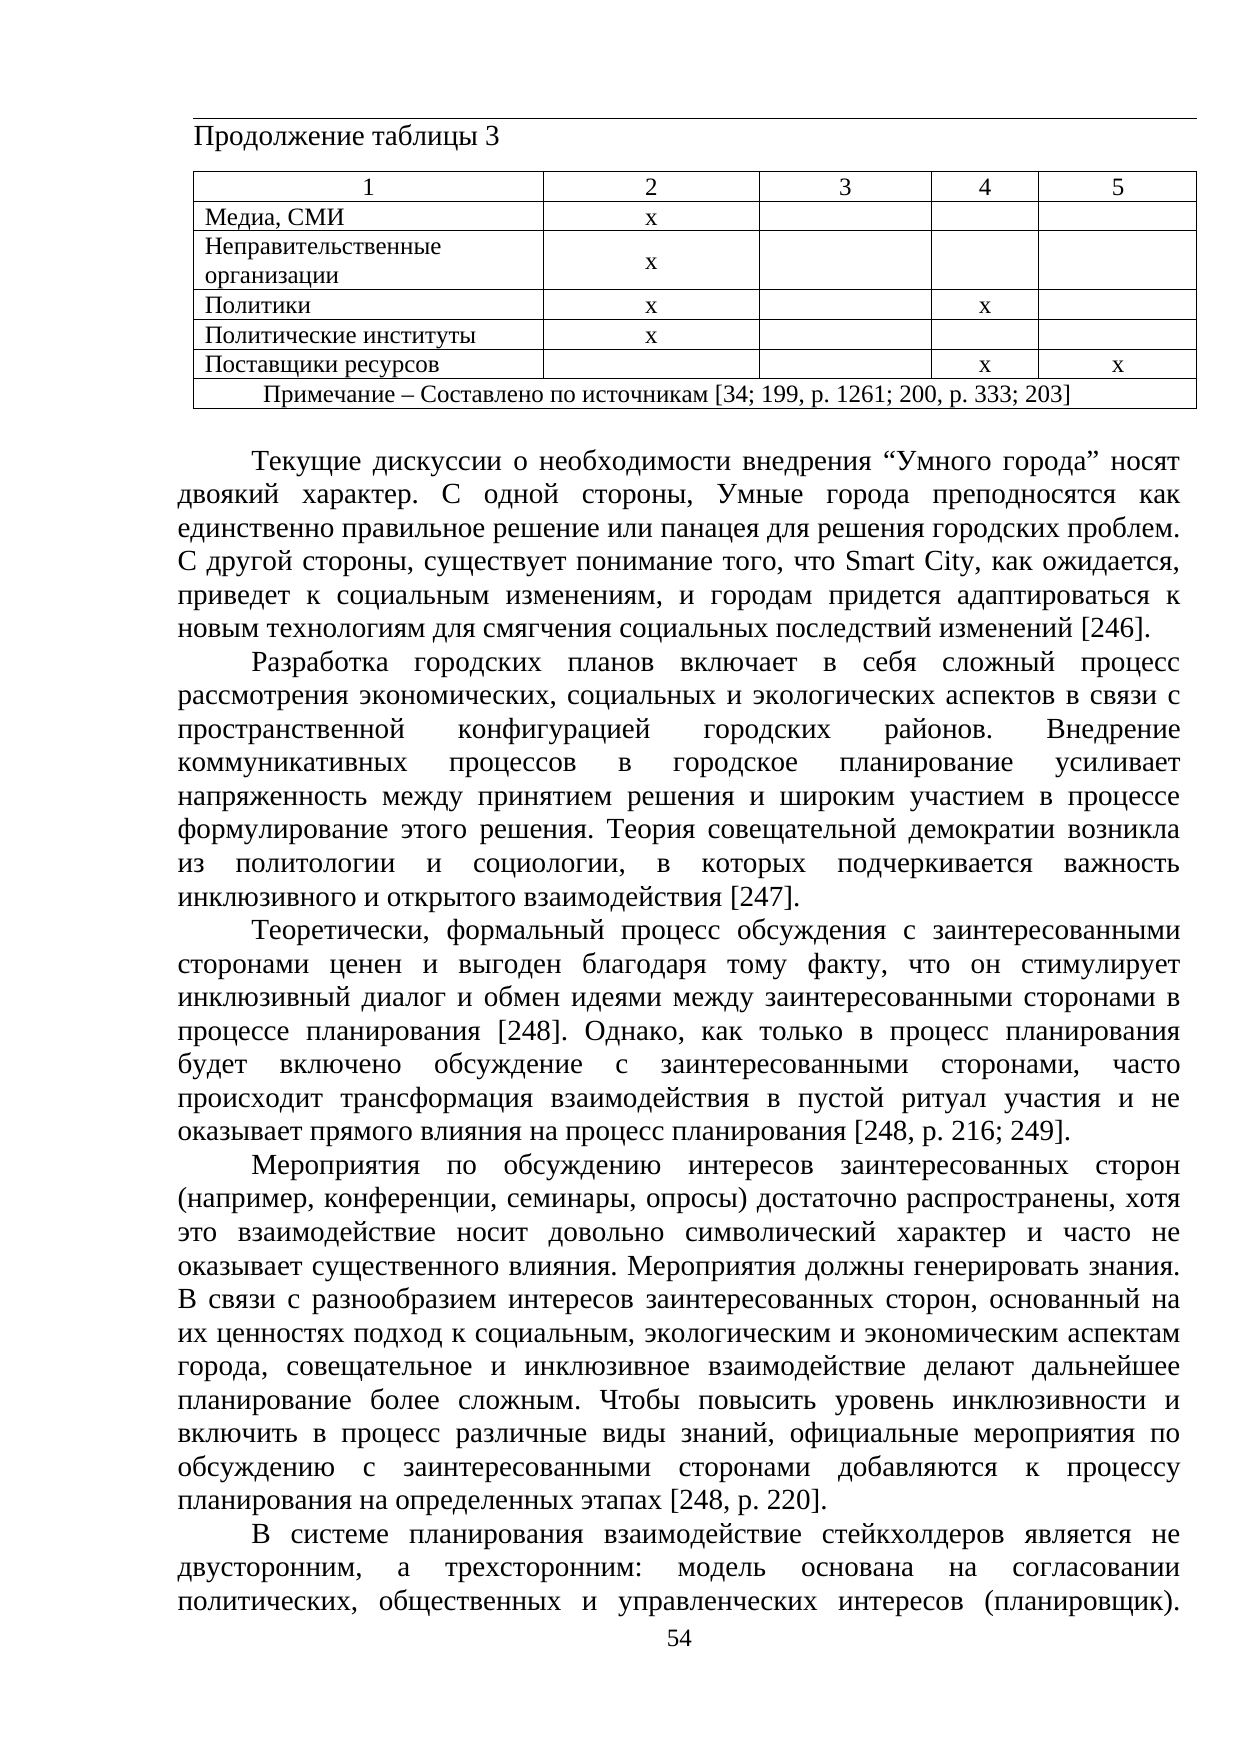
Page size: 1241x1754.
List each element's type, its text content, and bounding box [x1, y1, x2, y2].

table_cell [932, 320, 1038, 348]
table_cell x [932, 350, 1038, 378]
table_cell Политические институты [194, 320, 543, 348]
table_cell [760, 231, 931, 289]
table_cell [1039, 320, 1196, 348]
table_cell Политики [194, 290, 543, 319]
text Разработка городских планов включает в себя сложный процесс рассмотрения экономических, социальных и экологических аспектов в связи с пространственной конфигурацией городских районов. Внедрение коммуникативных процессов в городское планирование усиливает напряженность между принятием решения и широким участием в процессе формулирование этого решения. Теория совещательной демократии возникла из политологии и социологии, в которых подчеркивается важность инклюзивного и открытого взаимодействия [247]. [177, 644, 1181, 912]
table_cell [1039, 231, 1196, 289]
table_cell [544, 350, 759, 378]
table_cell [760, 320, 931, 348]
table_cell Неправительственные организации [194, 231, 543, 289]
table_cell x [932, 290, 1038, 319]
table_cell 4 [932, 172, 1038, 201]
table_cell x [1039, 350, 1196, 378]
table_cell [932, 202, 1038, 230]
table_cell 2 [544, 172, 759, 201]
table_cell [760, 290, 931, 319]
table_cell [1039, 290, 1196, 319]
table_cell Примечание – Составлено по источникам [34; 199, р. 1261; 200, р. 333; 203] [194, 379, 1196, 408]
table_cell 1 [194, 172, 543, 201]
table_cell x [544, 320, 759, 348]
text Мероприятия по обсуждению интересов заинтересованных сторон (например, конференции, семинары, опросы) достаточно распространены, хотя это взаимодействие носит довольно символический характер и часто не оказывает существенного влияния. Мероприятия должны генерировать знания. В связи с разнообразием интересов заинтересованных сторон, основанный на их ценностях подход к социальным, экологическим и экономическим аспектам города, совещательное и инклюзивное взаимодействие делают дальнейшее планирование более сложным. Чтобы повысить уровень инклюзивности и включить в процесс различные виды знаний, официальные мероприятия по обсуждению с заинтересованными сторонами добавляются к процессу планирования на определенных этапах [248, р. 220]. [177, 1147, 1181, 1516]
table_cell x [544, 231, 759, 289]
table_cell [760, 202, 931, 230]
table_cell x [544, 202, 759, 230]
table_cell [1039, 202, 1196, 230]
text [177, 1516, 1181, 1617]
table_cell Медиа, СМИ [194, 202, 543, 230]
table_cell Продолжение таблицы 3 [193, 119, 1197, 171]
table_cell 5 [1039, 172, 1196, 201]
table_cell x [544, 290, 759, 319]
table_cell [760, 350, 931, 378]
text Текущие дискуссии о необходимости внедрения “Умного города” носят двоякий характер. С одной стороны, Умные города преподносятся как единственно правильное решение или панацея для решения городских проблем. С другой стороны, существует понимание того, что Smart City, как ожидается, приведет к социальным изменениям, и городам придется адаптироваться к новым технологиям для смягчения социальных последствий изменений [246]. [177, 443, 1181, 644]
table_cell Поставщики ресурсов [194, 350, 543, 378]
table_cell 3 [760, 172, 931, 201]
text Теоретически, формальный процесс обсуждения с заинтересованными сторонами ценен и выгоден благодаря тому факту, что он стимулирует инклюзивный диалог и обмен идеями между заинтересованными сторонами в процессе планирования [248]. Однако, как только в процесс планирования будет включено обсуждение с заинтересованными сторонами, часто происходит трансформация взаимодействия в пустой ритуал участия и не оказывает прямого влияния на процесс планирования [248, р. 216; 249]. [177, 912, 1181, 1147]
table_cell [932, 231, 1038, 289]
